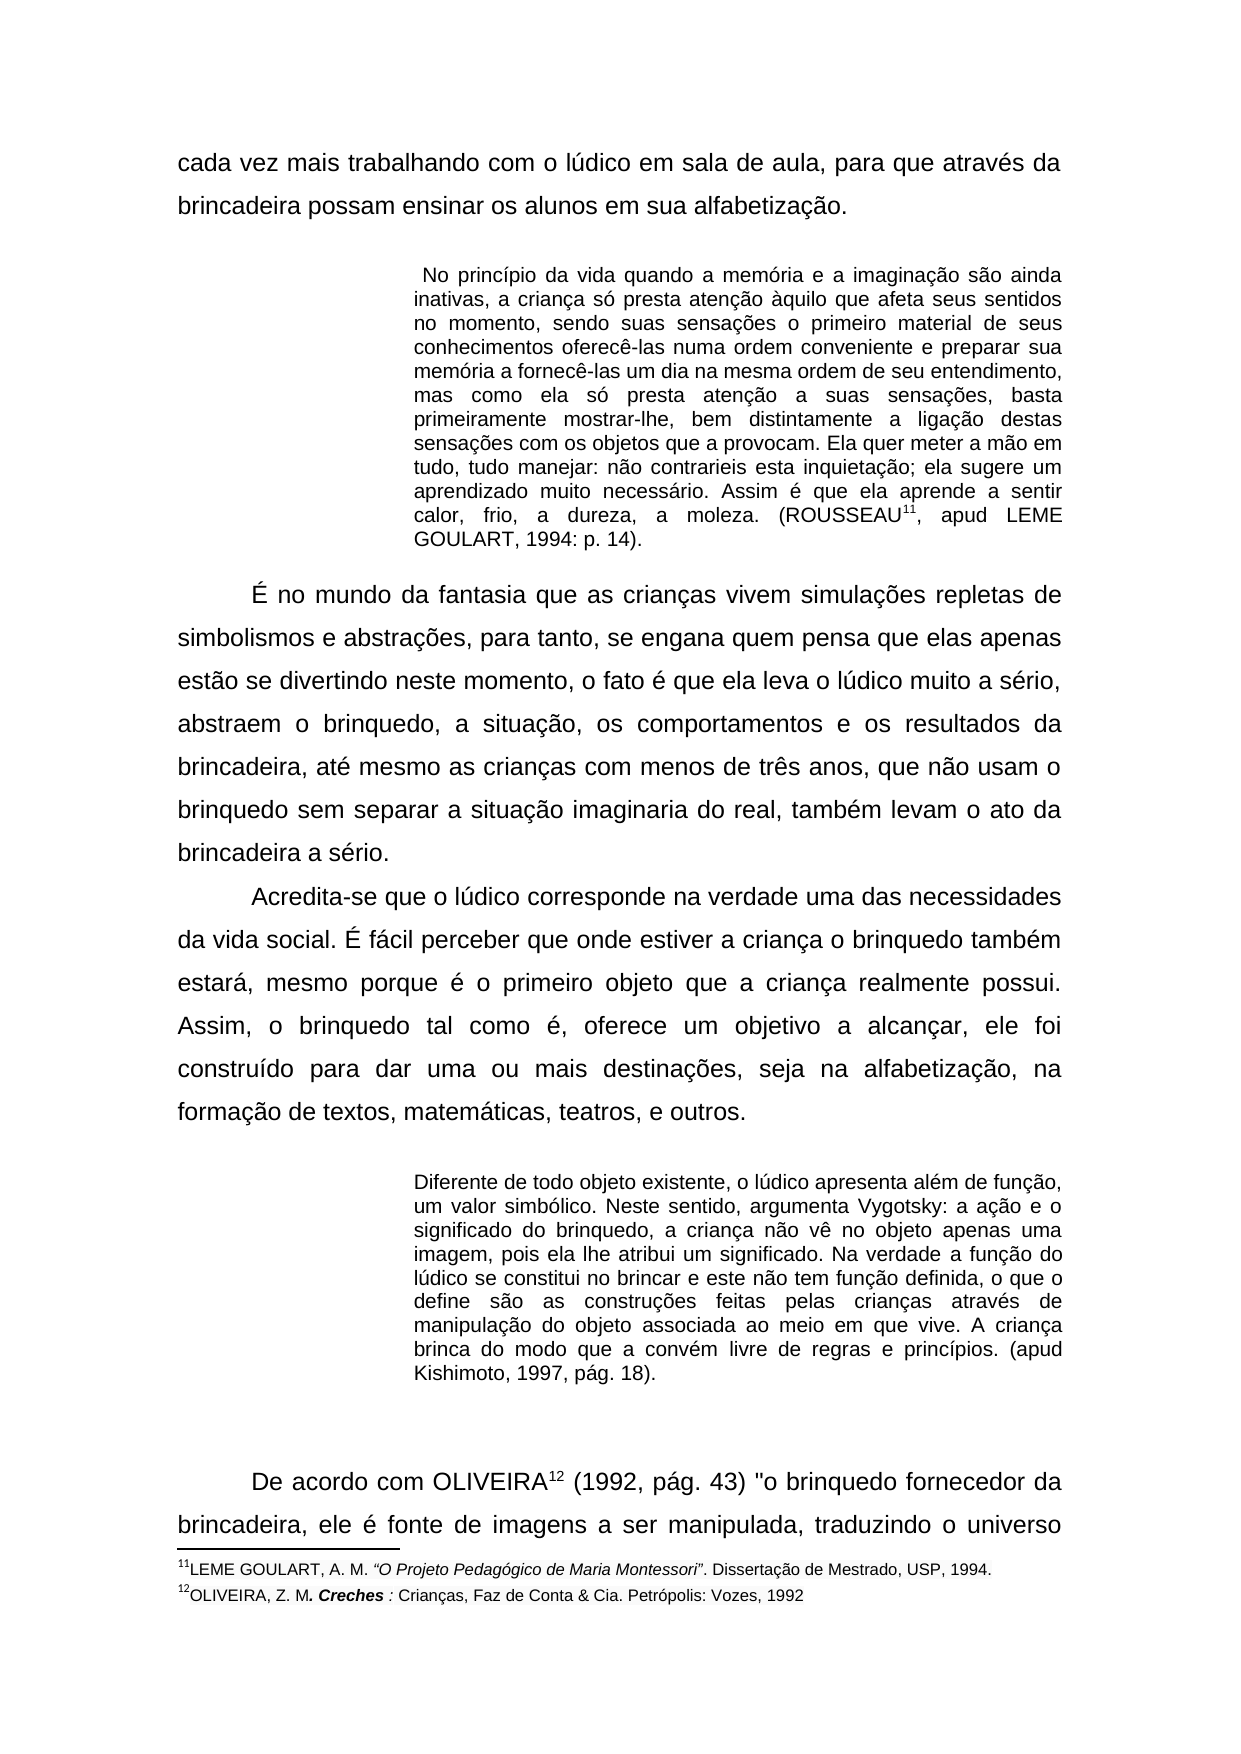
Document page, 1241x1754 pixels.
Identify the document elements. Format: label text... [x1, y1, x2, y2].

text É no mundo da fantasia que as crianças vivem simulações repletas de simbolismos e abstrações, para tanto, se engana quem pensa que elas apenas estão se divertindo neste momento, o fato é que ela leva o lúdico muito a sério, abstraem o brinquedo, a situação, os comportamentos e os resultados da brincadeira, até mesmo as crianças com menos de três anos, que não usam o brinquedo sem separar a situação imaginaria do real, também levam o ato da brincadeira a sério. [177, 580, 1063, 867]
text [177, 1467, 1063, 1539]
text No princípio da vida quando a memória e a imaginação são ainda inativas, a criança só presta atenção àquilo que afeta seus sentidos no momento, sendo suas sensações o primeiro material de seus conhecimentos oferecê-las numa ordem conveniente e preparar sua memória a fornecê-las um dia na mesma ordem de seu entendimento, mas como ela só presta atenção a suas sensações, basta primeiramente mostrar-lhe, bem distintamente a ligação destas sensações com os objetos que a provocam. Ela quer meter a mão em tudo, tudo manejar: não contrarieis esta inquietação; ela sugere um aprendizado muito necessário. Assim é que ela aprende a sentir calor, frio, a dureza, a moleza. (ROUSSEAU, apud LEME GOULART, 1994: p. 14). [413, 263, 1063, 551]
text Diferente de todo objeto existente, o lúdico apresenta além de função, um valor simbólico. Neste sentido, argumenta Vygotsky: a ação e o significado do brinquedo, a criança não vê no objeto apenas uma imagem, pois ela lhe atribui um significado. Na verdade a função do lúdico se constitui no brincar e este não tem função definida, o que o define são as construções feitas pelas crianças através de manipulação do objeto associada ao meio em que vive. A criança brinca do modo que a convém livre de regras e princípios. (apud Kishimoto, 1997, pág. 18). [413, 1169, 1063, 1385]
text Acredita-se que o lúdico corresponde na verdade uma das necessidades da vida social. É fácil perceber que onde estiver a criança o brinquedo também estará, mesmo porque é o primeiro objeto que a criança realmente possui. Assim, o brinquedo tal como é, oferece um objetivo a alcançar, ele foi construído para dar uma ou mais destinações, seja na alfabetização, na formação de textos, matemáticas, teatros, e outros. [177, 882, 1063, 1126]
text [177, 148, 1063, 219]
